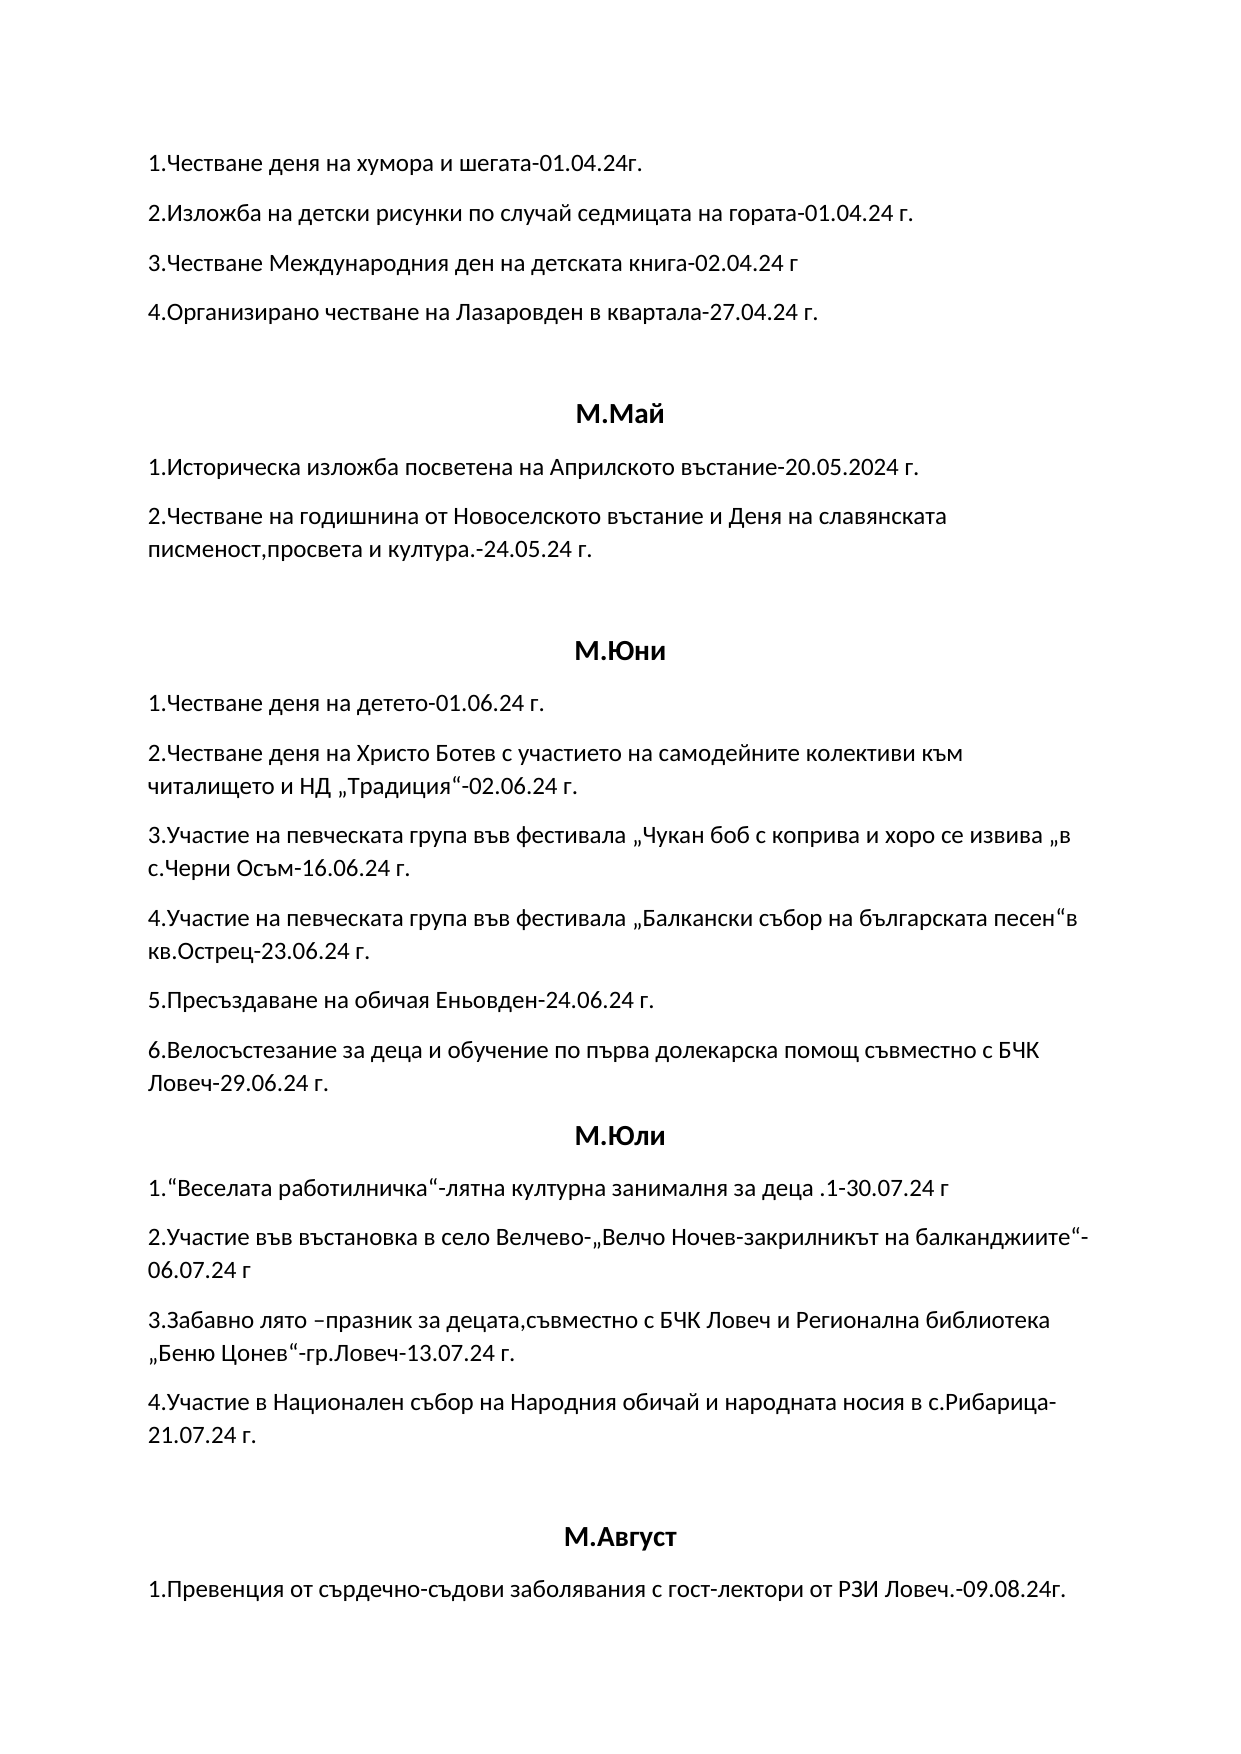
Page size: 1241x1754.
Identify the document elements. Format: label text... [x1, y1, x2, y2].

text 3.Забавно лято –празник за децата,съвместно с БЧК Ловеч и Регионална библиотека „Беню Цонев“-гр.Ловеч-13.07.24 г. [148, 1304, 1093, 1367]
text 1.Превенция от сърдечно-съдови заболявания с гост-лектори от РЗИ Ловеч.-09.08.24г. [148, 1573, 1093, 1604]
text 3.Честване Международния ден на детската книга-02.04.24 г [148, 247, 1093, 277]
text 1.Историческа изложба посветена на Априлското въстание-20.05.2024 г. [148, 451, 1093, 481]
text 4.Участие на певческата група във фестивала „Балкански събор на българската песен“в кв.Острец-23.06.24 г. [148, 902, 1093, 965]
text 2.Честване на годишнина от Новоселското въстание и Деня на славянската писменост,просвета и култура.-24.05.24 г. [148, 500, 1093, 564]
text 3.Участие на певческата група във фестивала „Чукан боб с коприва и хоро се извива „в с.Черни Осъм-16.06.24 г. [148, 819, 1093, 883]
text М.Август [148, 1518, 1093, 1554]
text 1.“Веселата работилничка“-лятна културна занималня за деца .1-30.07.24 г [148, 1172, 1093, 1202]
text 2.Участие във въстановка в село Велчево-„Велчо Ночев-закрилникът на балканджиите“-06.07.24 г [148, 1221, 1093, 1285]
text 2.Изложба на детски рисунки по случай седмицата на гората-01.04.24 г. [148, 197, 1093, 228]
text 2.Честване деня на Христо Ботев с участието на самодейните колективи към читалището и НД „Традиция“-02.06.24 г. [148, 737, 1093, 800]
text 4.Участие в Национален събор на Народния обичай и народната носия в с.Рибарица-21.07.24 г. [148, 1386, 1093, 1450]
text 6.Велосъстезание за деца и обучение по първа долекарска помощ съвместно с БЧК Ловеч-29.06.24 г. [148, 1034, 1093, 1097]
text М.Юли [148, 1117, 1093, 1152]
text М.Юни [148, 632, 1093, 668]
text М.Май [148, 396, 1093, 431]
text 5.Пресъздаване на обичая Еньовден-24.06.24 г. [148, 984, 1093, 1015]
text 1.Честване деня на детето-01.06.24 г. [148, 687, 1093, 718]
text 4.Организирано честване на Лазаровден в квартала-27.04.24 г. [148, 296, 1093, 327]
text 1.Честване деня на хумора и шегата-01.04.24г. [148, 148, 1093, 178]
